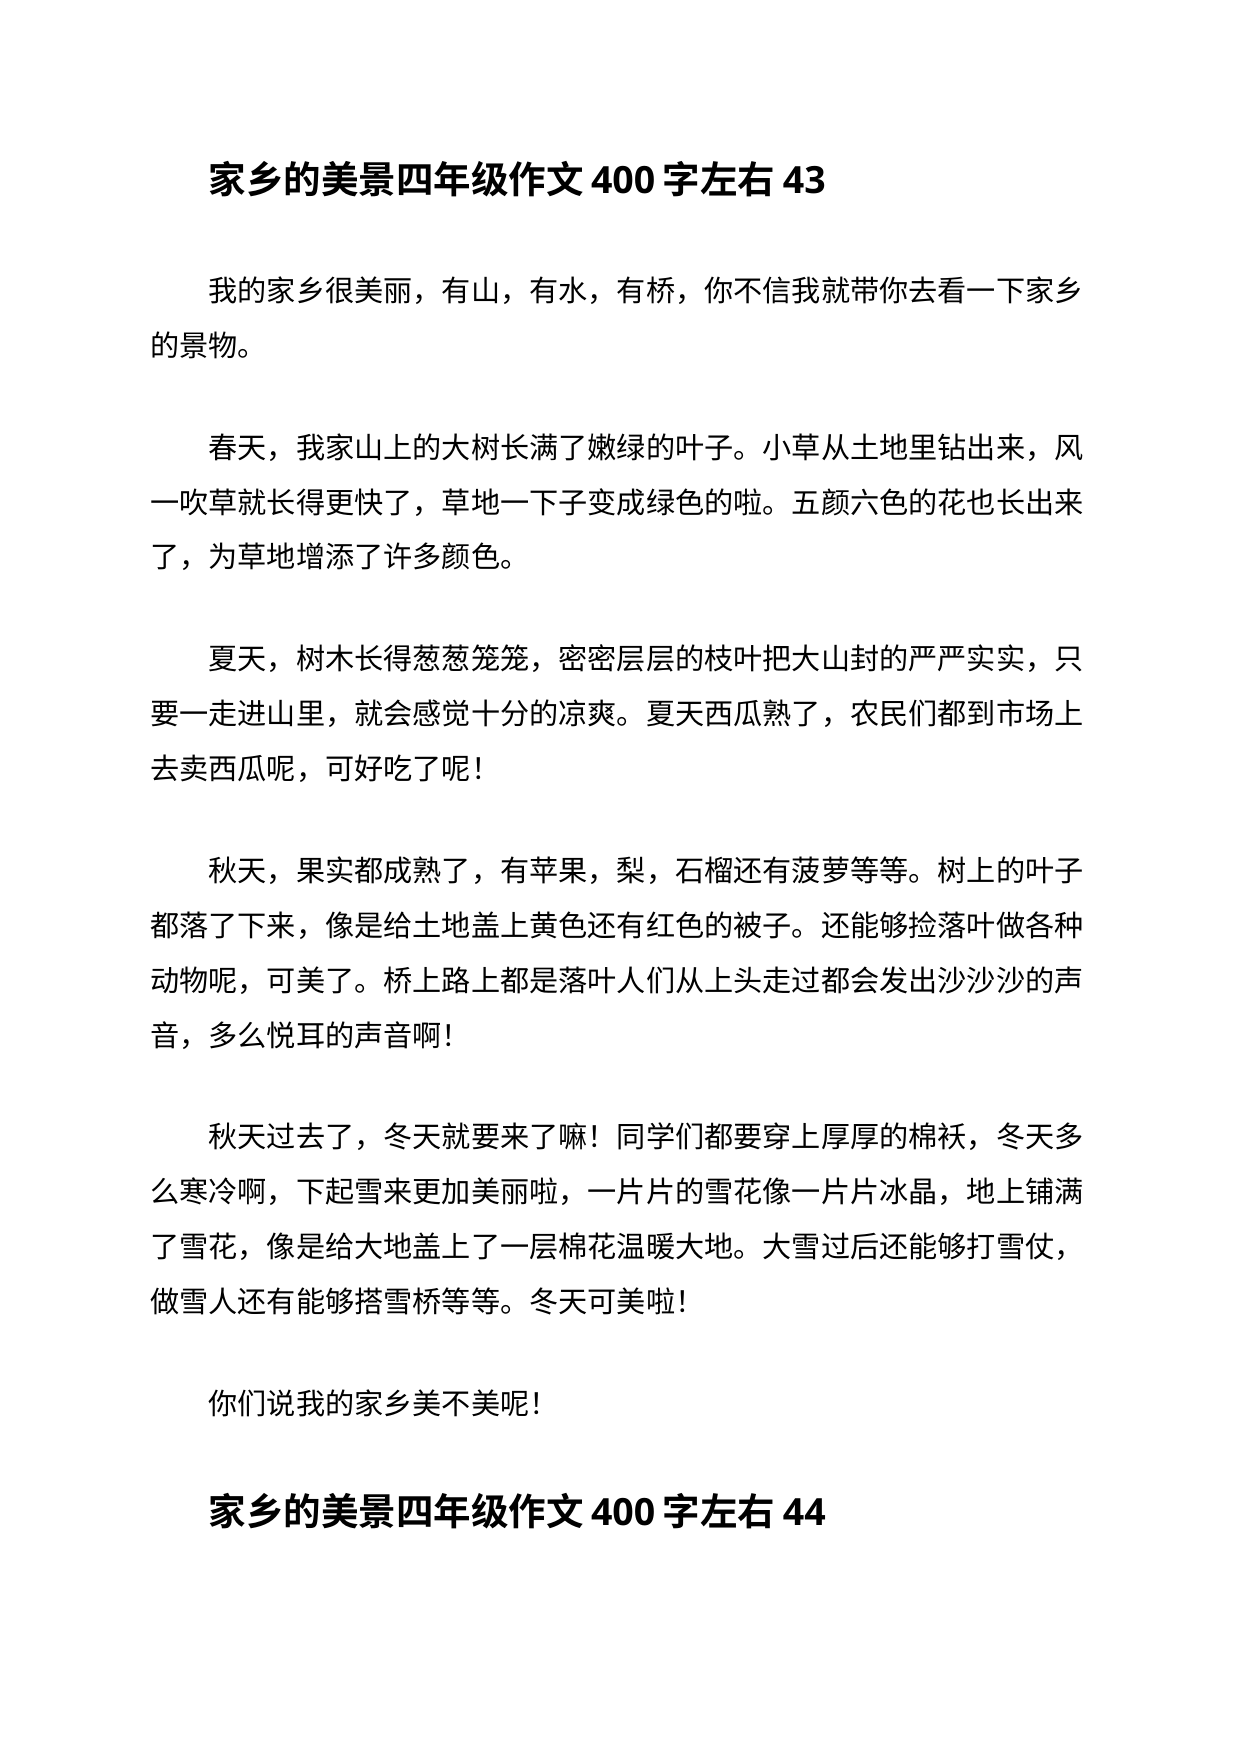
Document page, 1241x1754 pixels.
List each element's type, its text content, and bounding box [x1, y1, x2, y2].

text 我的家乡很美丽，有山，有水，有桥，你不信我就带你去看一下家乡的景物。 [150, 268, 1090, 365]
text 家乡的美景四年级作文400字左右44 [150, 1482, 1090, 1537]
text 家乡的美景四年级作文400字左右43 [150, 150, 1090, 204]
text 春天，我家山上的大树长满了嫩绿的叶子。小草从土地里钻出来，风一吹草就长得更快了，草地一下子变成绿色的啦。五颜六色的花也长出来了，为草地增添了许多颜色。 [150, 424, 1090, 576]
text 秋天，果实都成熟了，有苹果，梨，石榴还有菠萝等等。树上的叶子都落了下来，像是给土地盖上黄色还有红色的被子。还能够捡落叶做各种动物呢，可美了。桥上路上都是落叶人们从上头走过都会发出沙沙沙的声音，多么悦耳的声音啊！ [150, 847, 1090, 1054]
text 秋天过去了，冬天就要来了嘛！同学们都要穿上厚厚的棉袄，冬天多么寒冷啊，下起雪来更加美丽啦，一片片的雪花像一片片冰晶，地上铺满了雪花，像是给大地盖上了一层棉花温暖大地。大雪过后还能够打雪仗，做雪人还有能够搭雪桥等等。冬天可美啦！ [150, 1114, 1090, 1321]
text 你们说我的家乡美不美呢！ [150, 1380, 1090, 1423]
text 夏天，树木长得葱葱笼笼，密密层层的枝叶把大山封的严严实实，只要一走进山里，就会感觉十分的凉爽。夏天西瓜熟了，农民们都到市场上去卖西瓜呢，可好吃了呢！ [150, 636, 1090, 788]
